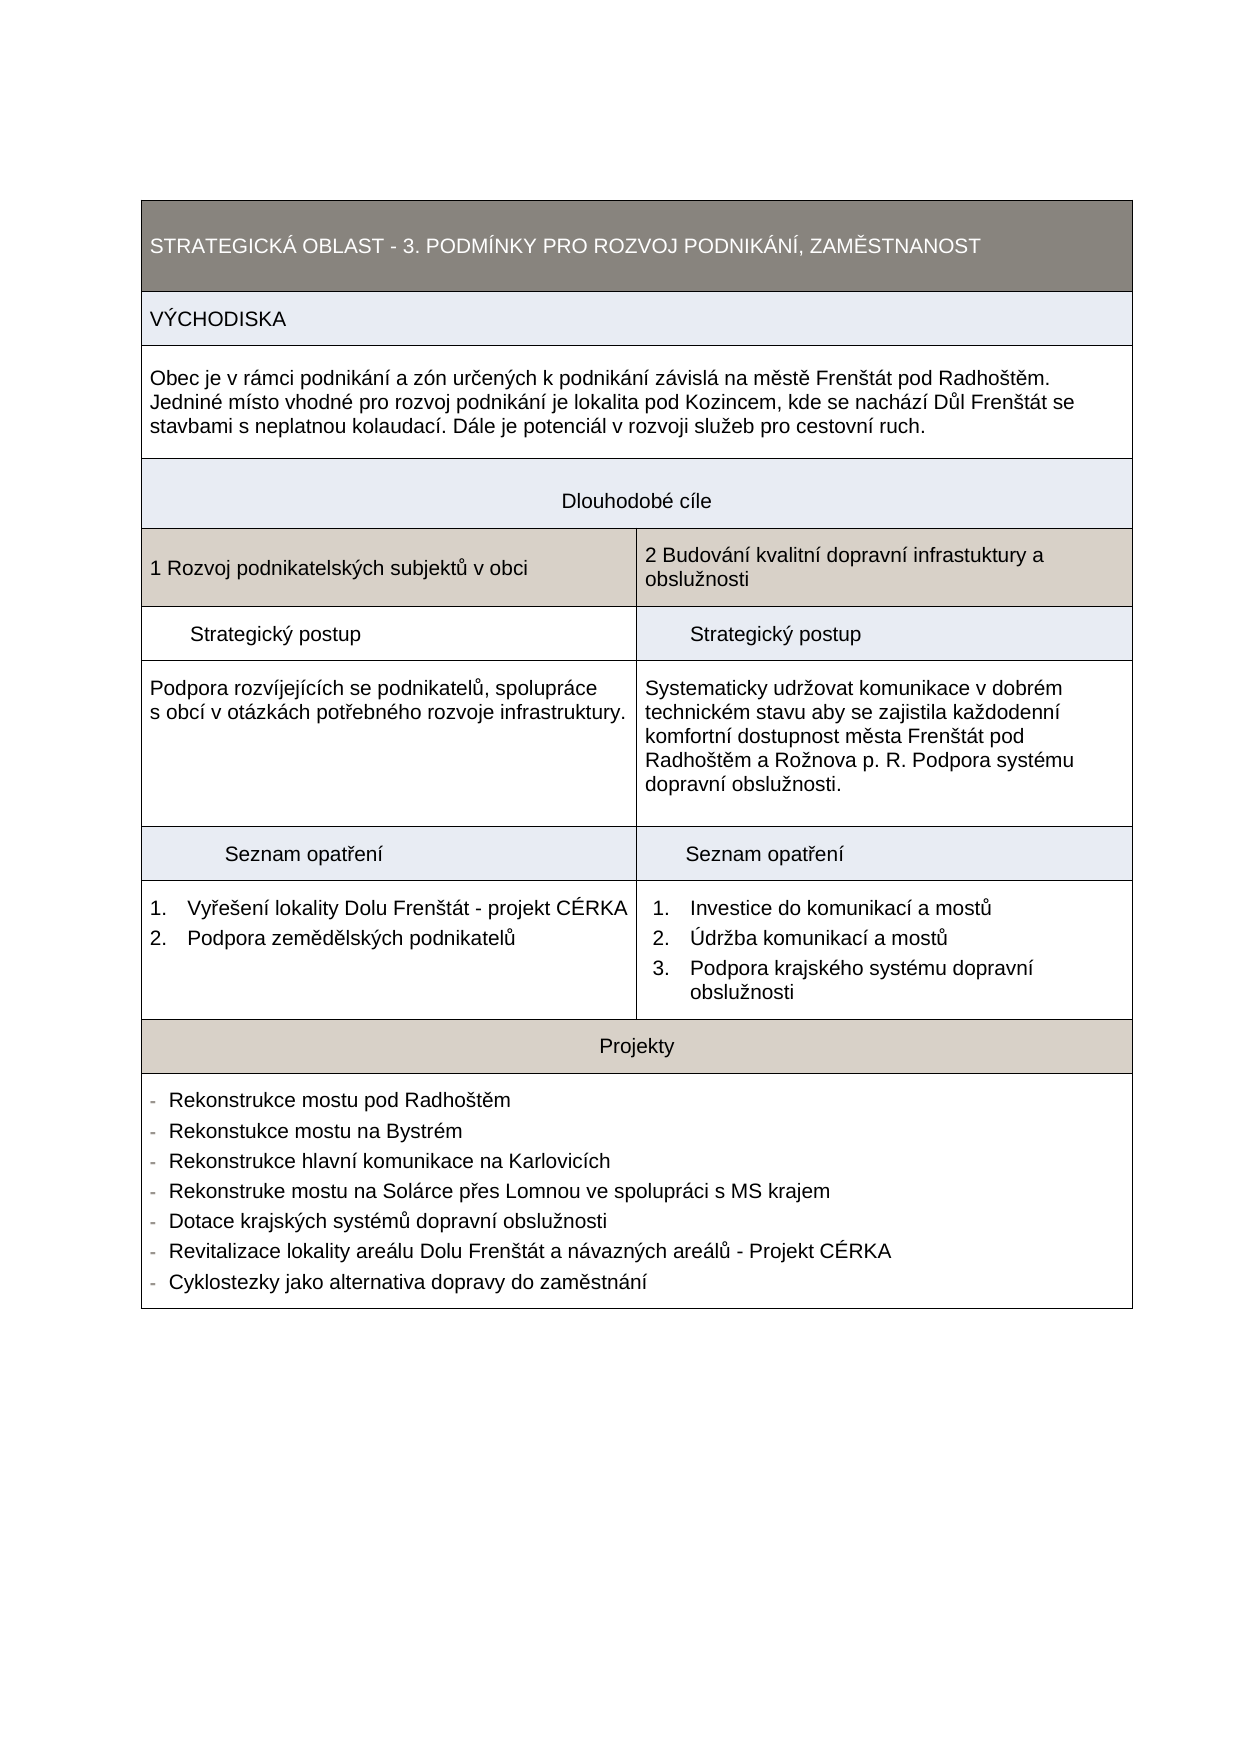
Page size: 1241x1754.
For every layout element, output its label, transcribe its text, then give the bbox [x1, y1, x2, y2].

table_cell vÝCHODISKA [142, 292, 1132, 345]
table_cell Investice do komunikací a mostů Údržba komunikací a mostů Podpora krajského systému dopravní obslužnosti [637, 881, 1132, 1018]
table_cell Systematicky udržovat komunikace v dobrém technickém stavu aby se zajistila každodenní komfortní dostupnost města Frenštát pod Radhoštěm a Rožnova p. R. Podpora systému dopravní obslužnosti. [637, 661, 1132, 826]
table_cell Vyřešení lokality Dolu Frenštát - projekt CÉRKA Podpora zemědělských podnikatelů [142, 881, 636, 1018]
table_cell Seznam opatření [637, 827, 1132, 880]
table_cell Dlouhodobé cíle [142, 459, 1132, 528]
table_cell Projekty [142, 1020, 1132, 1073]
table_cell Rekonstrukce mostu pod Radhoštěm Rekonstukce mostu na Bystrém Rekonstrukce hlavní komunikace na Karlovicích Rekonstruke mostu na Solárce přes Lomnou ve spolupráci s MS krajem Dotace krajských systémů dopravní obslužnosti Revitalizace lokality areálu Dolu Frenštát a návazných areálů - Projekt CÉRKA Cyklostezky jako alternativa dopravy do zaměstnání [142, 1074, 1132, 1308]
table_cell 1 Rozvoj podnikatelských subjektů v obci [142, 529, 636, 606]
table_cell Obec je v rámci podnikání a zón určených k podnikání závislá na městě Frenštát pod Radhoštěm. Jedniné místo vhodné pro rozvoj podnikání je lokalita pod Kozincem, kde se nachází Důl Frenštát se stavbami s neplatnou kolaudací. Dále je potenciál v rozvoji služeb pro cestovní ruch. [142, 346, 1132, 457]
table_cell Seznam opatření [142, 827, 636, 880]
table_cell Strategický postup [142, 607, 636, 660]
table_header Strategická OBLAST - 3. Podmínky pro rozvoj podnikání, zaměstnanost [142, 201, 1132, 291]
table_cell 2 Budování kvalitní dopravní infrastuktury a obslužnosti [637, 529, 1132, 606]
table_cell Podpora rozvíjejících se podnikatelů, spolupráce s obcí v otázkách potřebného rozvoje infrastruktury. [142, 661, 636, 826]
table_cell Strategický postup [637, 607, 1132, 660]
